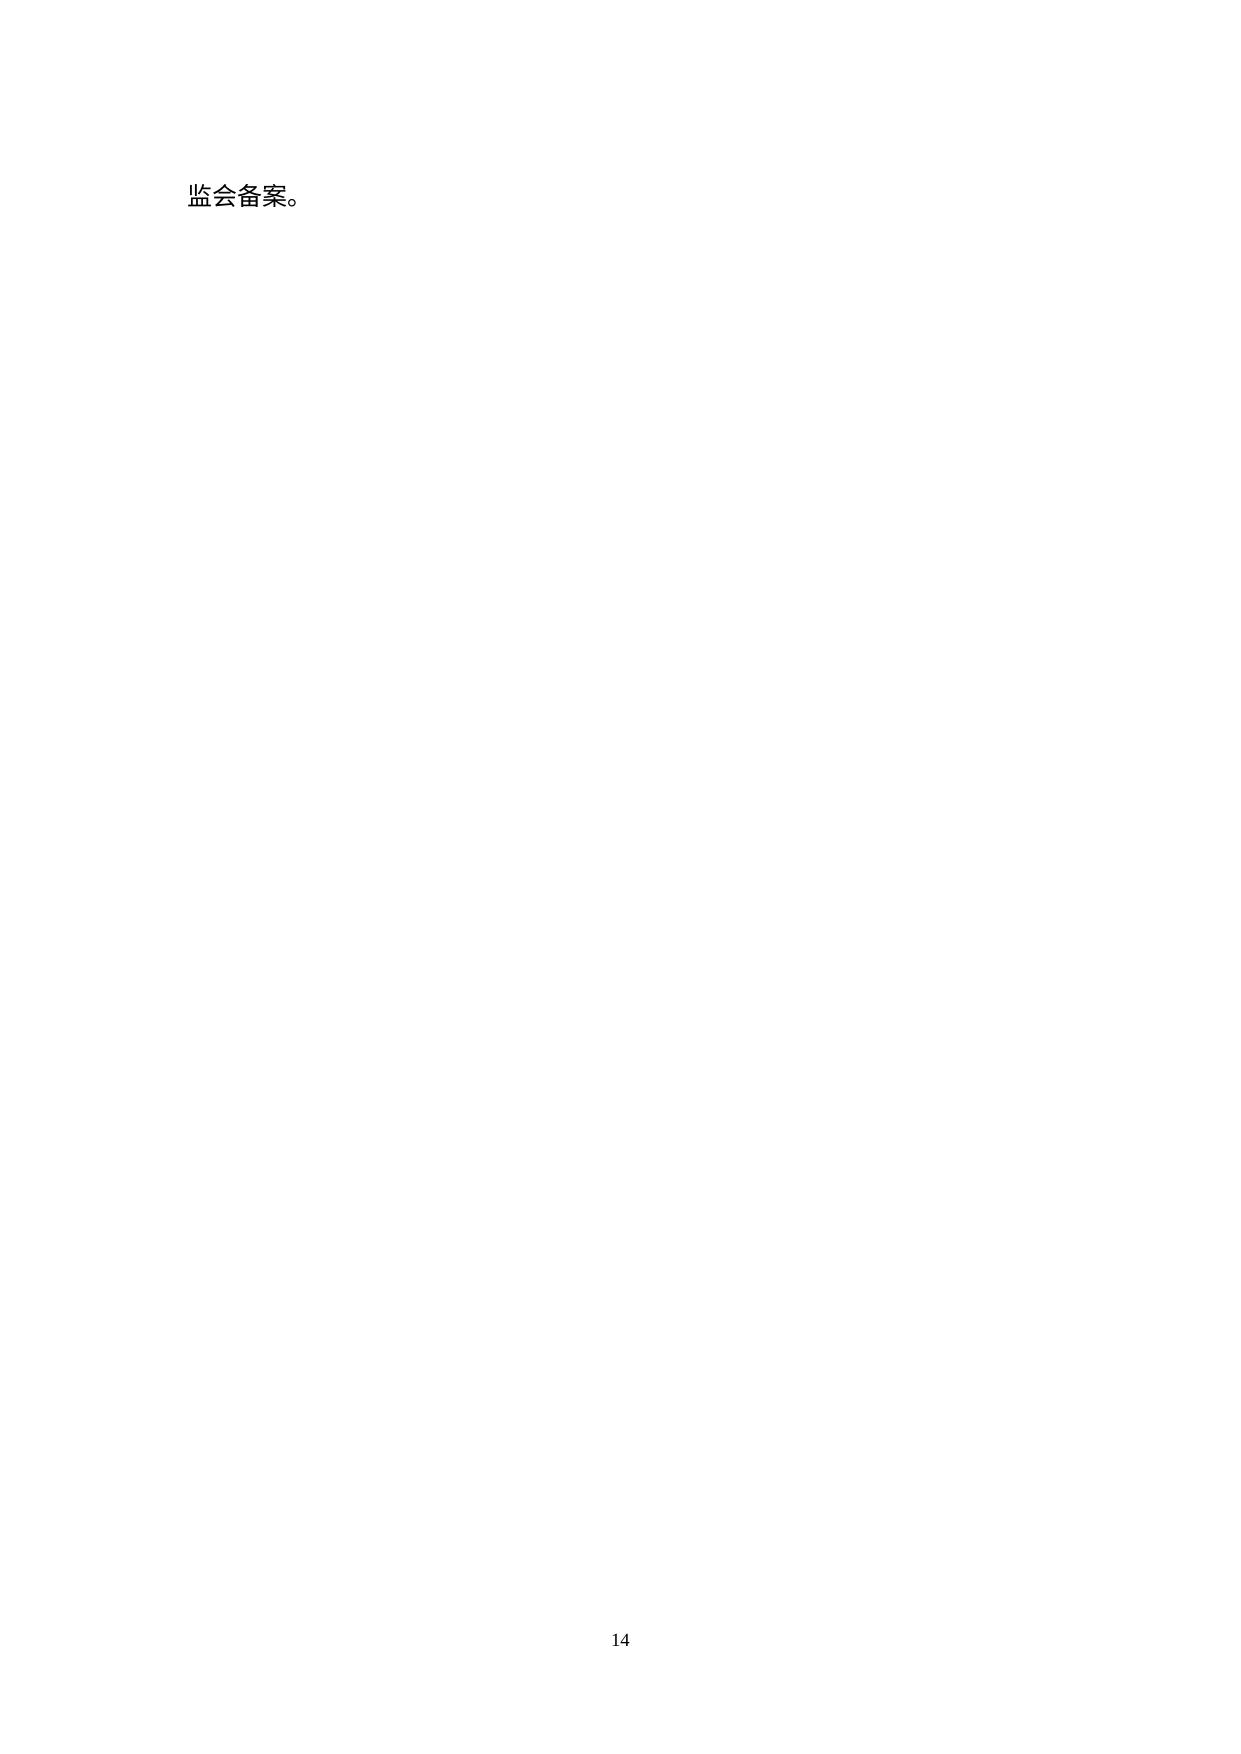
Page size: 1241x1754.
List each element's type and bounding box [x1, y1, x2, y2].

text [187, 162, 1053, 227]
